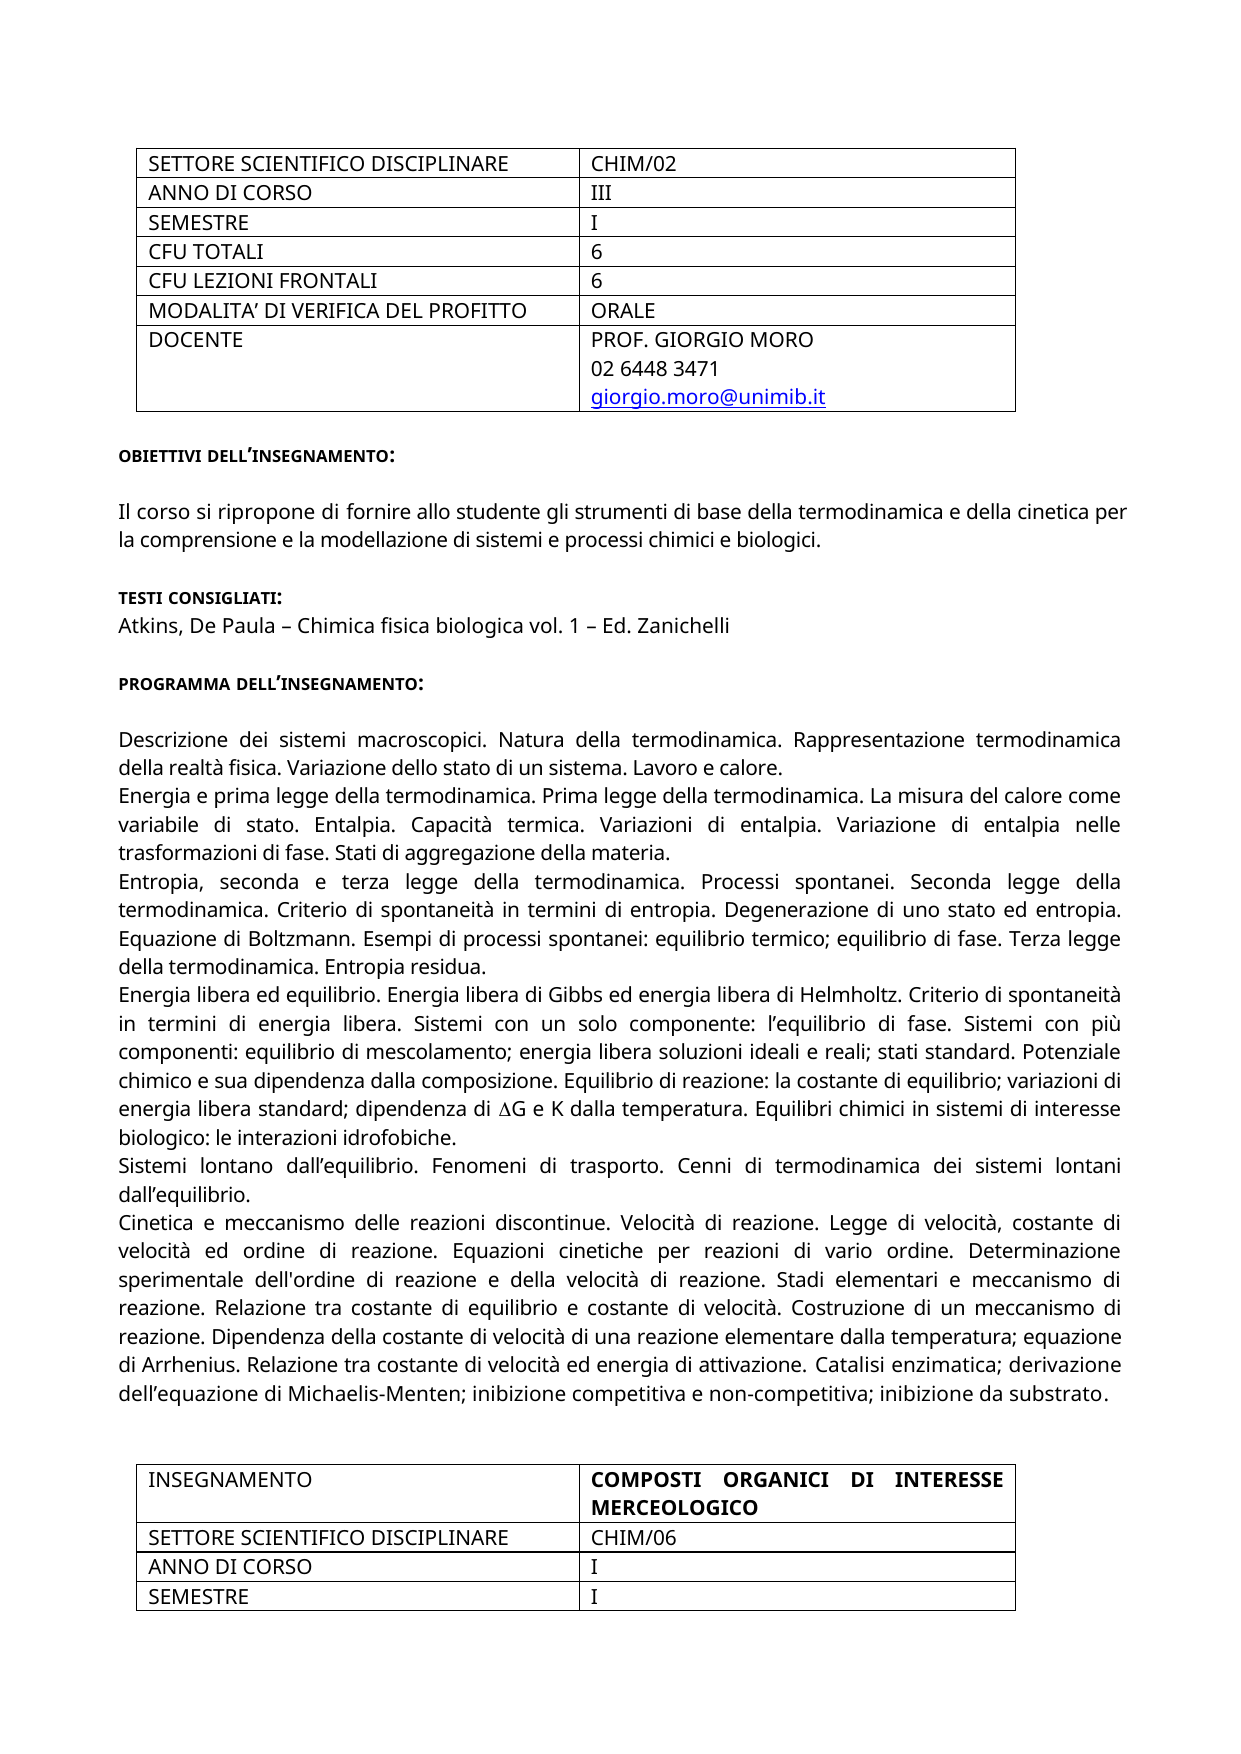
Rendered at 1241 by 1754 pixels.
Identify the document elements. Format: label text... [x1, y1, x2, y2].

table_cell ANNO DI CORSO [137, 178, 579, 207]
table_cell SETTORE SCIENTIFICO DISCIPLINARE [137, 149, 579, 177]
text Atkins, De Paula – Chimica fisica biologica vol. 1 – Ed. Zanichelli [118, 611, 1122, 639]
table_cell CFU TOTALI [137, 237, 579, 266]
text Cinetica e meccanismo delle reazioni discontinue. Velocità di reazione. Legge di velocità, costante di velocità ed ordine di reazione. Equazioni cinetiche per reazioni di vario ordine. Determinazione sperimentale dell'ordine di reazione e della velocità di reazione. Stadi elementari e meccanismo di reazione. Relazione tra costante di equilibrio e costante di velocità. Costruzione di un meccanismo di reazione. Dipendenza della costante di velocità di una reazione elementare dalla temperatura; equazione di Arrhenius. Relazione tra costante di velocità ed energia di attivazione. Catalisi enzimatica; derivazione dell’equazione di Michaelis-Menten; inibizione competitiva e non-competitiva; inibizione da substrato. [118, 1208, 1122, 1407]
table_cell ANNO DI CORSO [137, 1553, 579, 1581]
table_cell SEMESTRE [137, 208, 579, 236]
table_cell DOCENTE [137, 326, 579, 411]
text Entropia, seconda e terza legge della termodinamica. Processi spontanei. Seconda legge della termodinamica. Criterio di spontaneità in termini di entropia. Degenerazione di uno stato ed entropia. Equazione di Boltzmann. Esempi di processi spontanei: equilibrio termico; equilibrio di fase. Terza legge della termodinamica. Entropia residua. [118, 867, 1122, 981]
table_cell 6 [580, 267, 1015, 295]
text Energia e prima legge della termodinamica. Prima legge della termodinamica. La misura del calore come variabile di stato. Entalpia. Capacità termica. Variazioni di entalpia. Variazione di entalpia nelle trasformazioni di fase. Stati di aggregazione della materia. [118, 782, 1122, 867]
text testi consigliati: [118, 582, 1122, 611]
text Descrizione dei sistemi macroscopici. Natura della termodinamica. Rappresentazione termodinamica della realtà fisica. Variazione dello stato di un sistema. Lavoro e calore. [118, 725, 1122, 782]
table_cell CHIM/06 [580, 1523, 1015, 1551]
table_cell I [580, 1553, 1015, 1581]
table_header Composti organici di interesse merceologico [580, 1465, 1015, 1522]
table_cell 6 [580, 237, 1015, 266]
table_header INSEGNAMENTO [137, 1465, 579, 1522]
text Sistemi lontano dall’equilibrio. Fenomeni di trasporto. Cenni di termodinamica dei sistemi lontani dall’equilibrio. [118, 1151, 1122, 1208]
table_cell CHIM/02 [580, 149, 1015, 177]
table_cell I [580, 1582, 1015, 1610]
table_cell III [580, 178, 1015, 207]
table_cell I [580, 208, 1015, 236]
table_cell SEMESTRE [137, 1582, 579, 1610]
table_cell ORALE [580, 296, 1015, 324]
text obiettivi dell’insegnamento: [118, 440, 1122, 469]
text Energia libera ed equilibrio. Energia libera di Gibbs ed energia libera di Helmholtz. Criterio di spontaneità in termini di energia libera. Sistemi con un solo componente: l’equilibrio di fase. Sistemi con più componenti: equilibrio di mescolamento; energia libera soluzioni ideali e reali; stati standard. Potenziale chimico e sua dipendenza dalla composizione. Equilibrio di reazione: la costante di equilibrio; variazioni di energia libera standard; dipendenza di G e K dalla temperatura. Equilibri chimici in sistemi di interesse biologico: le interazioni idrofobiche. [118, 981, 1122, 1151]
table_cell PROF. GIORGIO MORO 02 6448 3471 giorgio.moro@unimib.it [580, 326, 1015, 411]
text Il corso si ripropone di fornire allo studente gli strumenti di base della termodinamica e della cinetica per la comprensione e la modellazione di sistemi e processi chimici e biologici. [118, 497, 1128, 554]
table_cell CFU LEZIONI FRONTALI [137, 267, 579, 295]
text programma dell’insegnamento: [118, 668, 1122, 696]
table_cell SETTORE SCIENTIFICO DISCIPLINARE [137, 1523, 579, 1551]
table_cell MODALITA’ DI VERIFICA DEL PROFITTO [137, 296, 579, 324]
